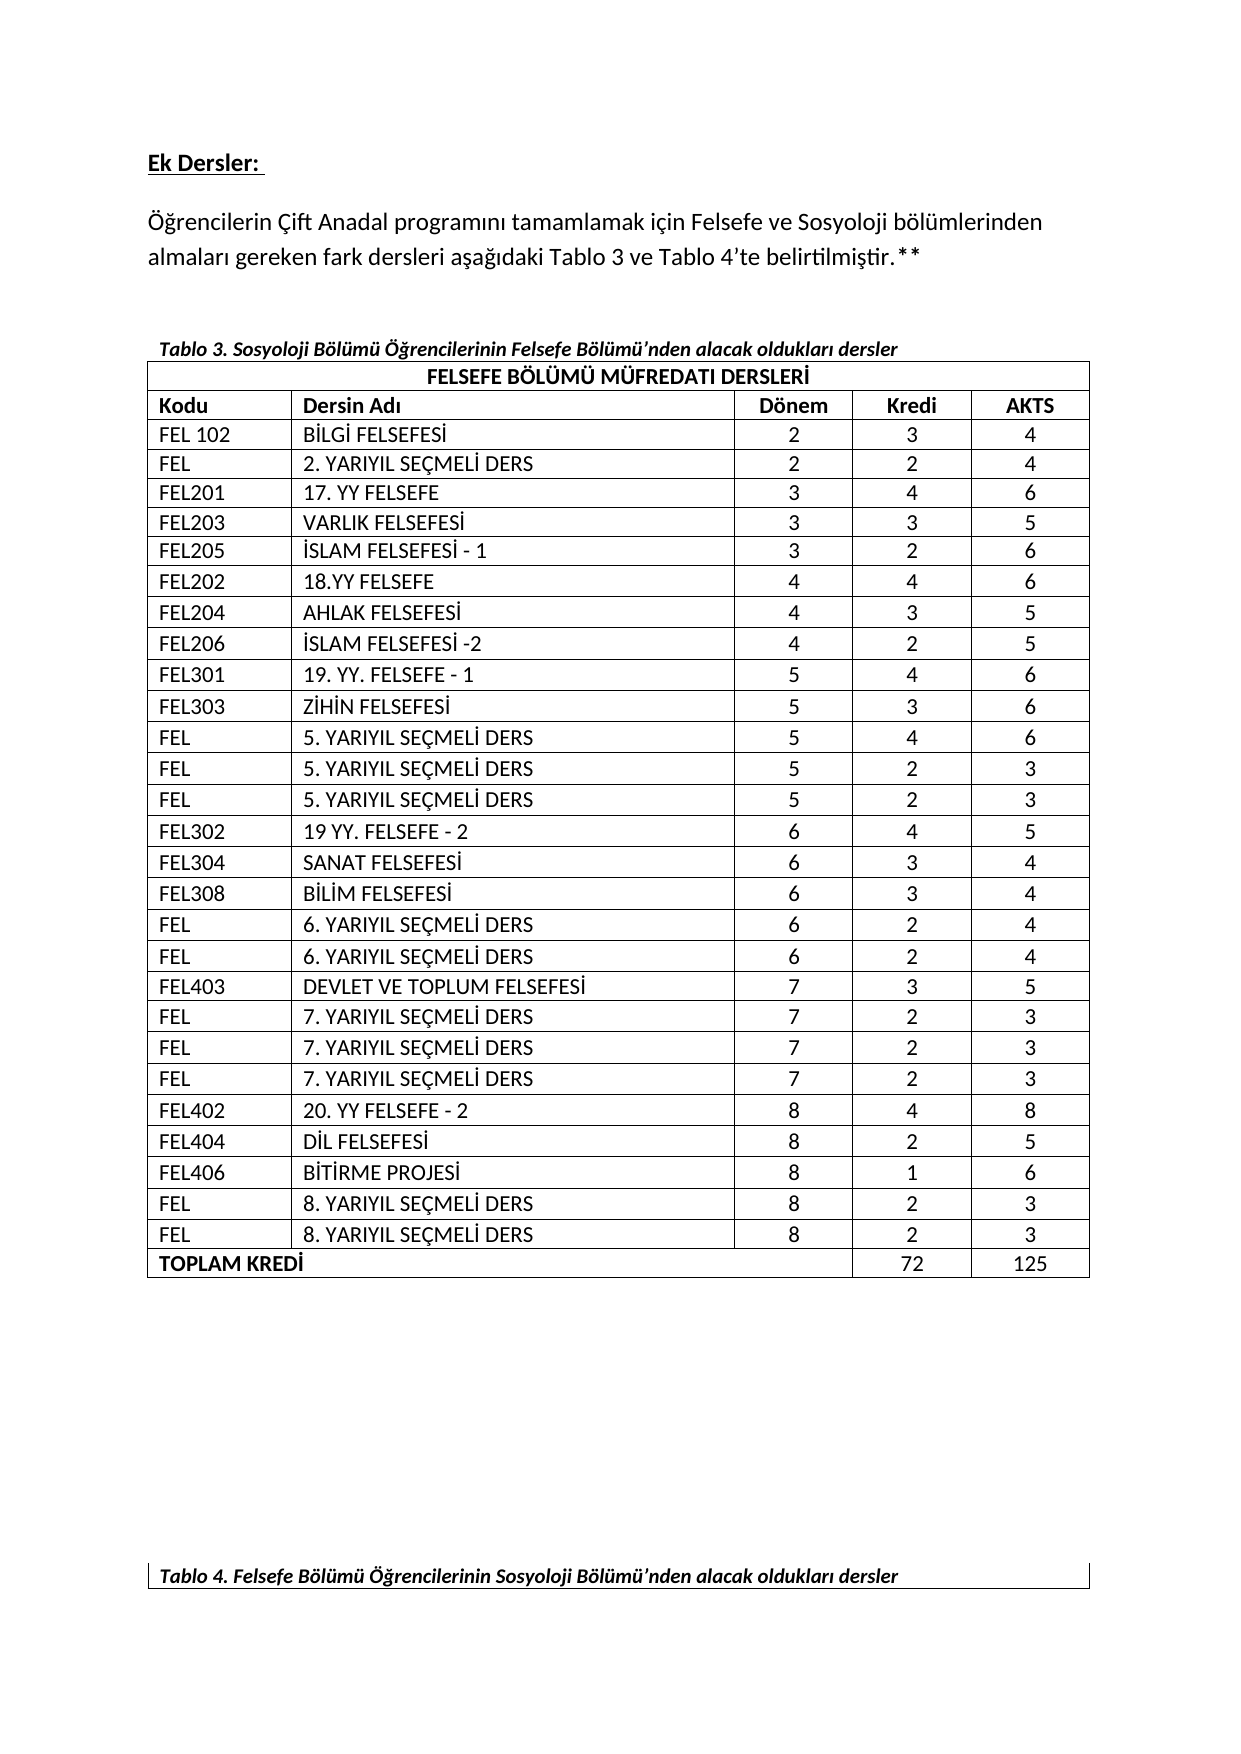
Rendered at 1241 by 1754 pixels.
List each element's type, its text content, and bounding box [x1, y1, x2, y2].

table_cell 2 [735, 420, 852, 448]
table_cell FEL308 [148, 878, 291, 908]
table_cell 2 [853, 1064, 971, 1094]
table_cell TOPLAM KREDİ [148, 1249, 852, 1277]
table_cell 8 [735, 1220, 852, 1248]
table_cell 5 [735, 753, 852, 783]
table_cell 8. YARIYIL SEÇMELİ DERS [292, 1189, 734, 1219]
table_cell 6 [735, 910, 852, 940]
table_cell AKTS [972, 391, 1089, 419]
table_cell 2. YARIYIL SEÇMELİ DERS [292, 450, 734, 477]
table_cell FEL403 [148, 972, 291, 1000]
table_cell Dönem [735, 391, 852, 419]
table_cell 4 [853, 660, 971, 690]
table_cell 6 [972, 1157, 1089, 1187]
table_cell 4 [853, 722, 971, 752]
table_cell 4 [853, 816, 971, 846]
table_cell 5 [972, 628, 1089, 658]
table_cell FEL [148, 1064, 291, 1094]
table_header Tablo 3. Sosyoloji Bölümü Öğrencilerinin Felsefe Bölümü’nden alacak oldukları dersler [148, 336, 1089, 361]
table_cell 6 [735, 847, 852, 877]
table_cell BİLGİ FELSEFESİ [292, 420, 734, 448]
table_cell 4 [972, 450, 1089, 477]
table_cell 2 [853, 1001, 971, 1031]
table_cell 5 [972, 1126, 1089, 1156]
table_cell 7. YARIYIL SEÇMELİ DERS [292, 1032, 734, 1062]
table_cell 6 [972, 479, 1089, 507]
table_cell 3 [972, 1064, 1089, 1094]
table_cell 2 [853, 450, 971, 477]
table_cell BİLİM FELSEFESİ [292, 878, 734, 908]
table_cell 7. YARIYIL SEÇMELİ DERS [292, 1064, 734, 1094]
table_cell AHLAK FELSEFESİ [292, 597, 734, 627]
table_cell 2 [853, 1189, 971, 1219]
table_cell 20. YY FELSEFE - 2 [292, 1095, 734, 1125]
table_cell FEL202 [148, 566, 291, 596]
table_cell 5 [972, 597, 1089, 627]
table_cell 1 [853, 1157, 971, 1187]
table_cell 6 [972, 722, 1089, 752]
table_cell 8 [735, 1157, 852, 1187]
table_cell 3 [853, 597, 971, 627]
table_cell 6 [972, 691, 1089, 721]
table_cell FELSEFE BÖLÜMÜ MÜFREDATI DERSLERİ [148, 362, 1089, 390]
table_cell FEL203 [148, 508, 291, 536]
table_cell İSLAM FELSEFESİ -2 [292, 628, 734, 658]
table_cell 4 [735, 597, 852, 627]
table_cell FEL [148, 910, 291, 940]
table_cell 5. YARIYIL SEÇMELİ DERS [292, 753, 734, 783]
table_cell 2 [853, 941, 971, 971]
table_cell 2 [853, 753, 971, 783]
table_cell 6 [972, 537, 1089, 565]
table_cell 3 [972, 1189, 1089, 1219]
table_cell 3 [853, 847, 971, 877]
table_header Tablo 4. Felsefe Bölümü Öğrencilerinin Sosyoloji Bölümü’nden alacak oldukları dersler [149, 1563, 1089, 1588]
table_cell 5. YARIYIL SEÇMELİ DERS [292, 785, 734, 815]
table_cell FEL303 [148, 691, 291, 721]
table_cell İSLAM FELSEFESİ - 1 [292, 537, 734, 565]
table_cell 8 [735, 1095, 852, 1125]
table_cell 6 [735, 816, 852, 846]
table_cell FEL [148, 450, 291, 477]
table_cell 3 [735, 508, 852, 536]
table_cell 4 [972, 420, 1089, 448]
table_cell 3 [972, 1032, 1089, 1062]
table_cell 5 [735, 691, 852, 721]
table_cell FEL [148, 1001, 291, 1031]
table_cell 6. YARIYIL SEÇMELİ DERS [292, 941, 734, 971]
table_cell 8 [735, 1189, 852, 1219]
table_cell 3 [972, 785, 1089, 815]
table_cell 2 [853, 1032, 971, 1062]
table_cell FEL [148, 1220, 291, 1248]
table_cell 4 [853, 1095, 971, 1125]
table_cell 3 [853, 972, 971, 1000]
table_cell 3 [972, 1220, 1089, 1248]
table_cell FEL206 [148, 628, 291, 658]
table_cell 125 [972, 1249, 1089, 1277]
table_cell DİL FELSEFESİ [292, 1126, 734, 1156]
table_cell FEL402 [148, 1095, 291, 1125]
table_cell 4 [972, 941, 1089, 971]
text Öğrencilerin Çift Anadal programını tamamlamak için Felsefe ve Sosyoloji bölümlerinden almaları gereken fark dersleri aşağıdaki Tablo 3 ve Tablo 4’te belirtilmiştir.** [148, 206, 1093, 271]
table_cell FEL304 [148, 847, 291, 877]
table_cell 17. YY FELSEFE [292, 479, 734, 507]
table_cell VARLIK FELSEFESİ [292, 508, 734, 536]
table_cell 6 [735, 878, 852, 908]
table_cell 2 [735, 450, 852, 477]
table_cell 7 [735, 1064, 852, 1094]
table_cell 4 [735, 628, 852, 658]
table_cell FEL205 [148, 537, 291, 565]
table_cell 4 [853, 479, 971, 507]
table_cell 2 [853, 1126, 971, 1156]
table_cell FEL 102 [148, 420, 291, 448]
table_cell 2 [853, 1220, 971, 1248]
table_cell FEL [148, 785, 291, 815]
table_cell 8. YARIYIL SEÇMELİ DERS [292, 1220, 734, 1248]
table_cell 5 [972, 972, 1089, 1000]
table_cell Kodu [148, 391, 291, 419]
table_cell FEL204 [148, 597, 291, 627]
table_cell FEL406 [148, 1157, 291, 1187]
table_cell FEL [148, 753, 291, 783]
table_cell 4 [735, 566, 852, 596]
table_cell 2 [853, 537, 971, 565]
table_cell 3 [972, 753, 1089, 783]
table_cell 3 [735, 537, 852, 565]
table_cell 4 [972, 847, 1089, 877]
table_cell 8 [972, 1095, 1089, 1125]
table_cell 6 [972, 566, 1089, 596]
table_cell 4 [972, 878, 1089, 908]
table_cell ZİHİN FELSEFESİ [292, 691, 734, 721]
table_cell SANAT FELSEFESİ [292, 847, 734, 877]
table_cell FEL [148, 941, 291, 971]
table_cell DEVLET VE TOPLUM FELSEFESİ [292, 972, 734, 1000]
table_cell 5 [972, 816, 1089, 846]
table_cell 18.YY FELSEFE [292, 566, 734, 596]
table_cell 4 [853, 566, 971, 596]
table_cell 5 [735, 722, 852, 752]
table_cell 3 [853, 508, 971, 536]
table_cell FEL [148, 1189, 291, 1219]
table_cell 5 [735, 785, 852, 815]
table_cell 5. YARIYIL SEÇMELİ DERS [292, 722, 734, 752]
table_cell 5 [972, 508, 1089, 536]
table_cell 3 [735, 479, 852, 507]
table_cell 5 [735, 660, 852, 690]
table_cell 4 [972, 910, 1089, 940]
table_cell 6. YARIYIL SEÇMELİ DERS [292, 910, 734, 940]
table_cell 72 [853, 1249, 971, 1277]
table_cell 8 [735, 1126, 852, 1156]
table_cell FEL404 [148, 1126, 291, 1156]
table_cell 7 [735, 1001, 852, 1031]
table_cell FEL [148, 1032, 291, 1062]
table_cell 2 [853, 785, 971, 815]
table_cell FEL201 [148, 479, 291, 507]
table_cell 3 [853, 878, 971, 908]
text Ek Dersler: [148, 148, 1093, 178]
table_cell 19. YY. FELSEFE - 1 [292, 660, 734, 690]
table_cell 6 [972, 660, 1089, 690]
table_cell Dersin Adı [292, 391, 734, 419]
table_cell 3 [853, 691, 971, 721]
table_cell 7 [735, 1032, 852, 1062]
table_cell BİTİRME PROJESİ [292, 1157, 734, 1187]
table_cell 2 [853, 628, 971, 658]
table_cell 3 [853, 420, 971, 448]
table_cell 6 [735, 941, 852, 971]
table_cell 19 YY. FELSEFE - 2 [292, 816, 734, 846]
table_cell 7 [735, 972, 852, 1000]
table_cell FEL [148, 722, 291, 752]
table_cell 3 [972, 1001, 1089, 1031]
table_cell 7. YARIYIL SEÇMELİ DERS [292, 1001, 734, 1031]
table_cell FEL301 [148, 660, 291, 690]
table_cell FEL302 [148, 816, 291, 846]
table_cell Kredi [853, 391, 971, 419]
table_cell 2 [853, 910, 971, 940]
